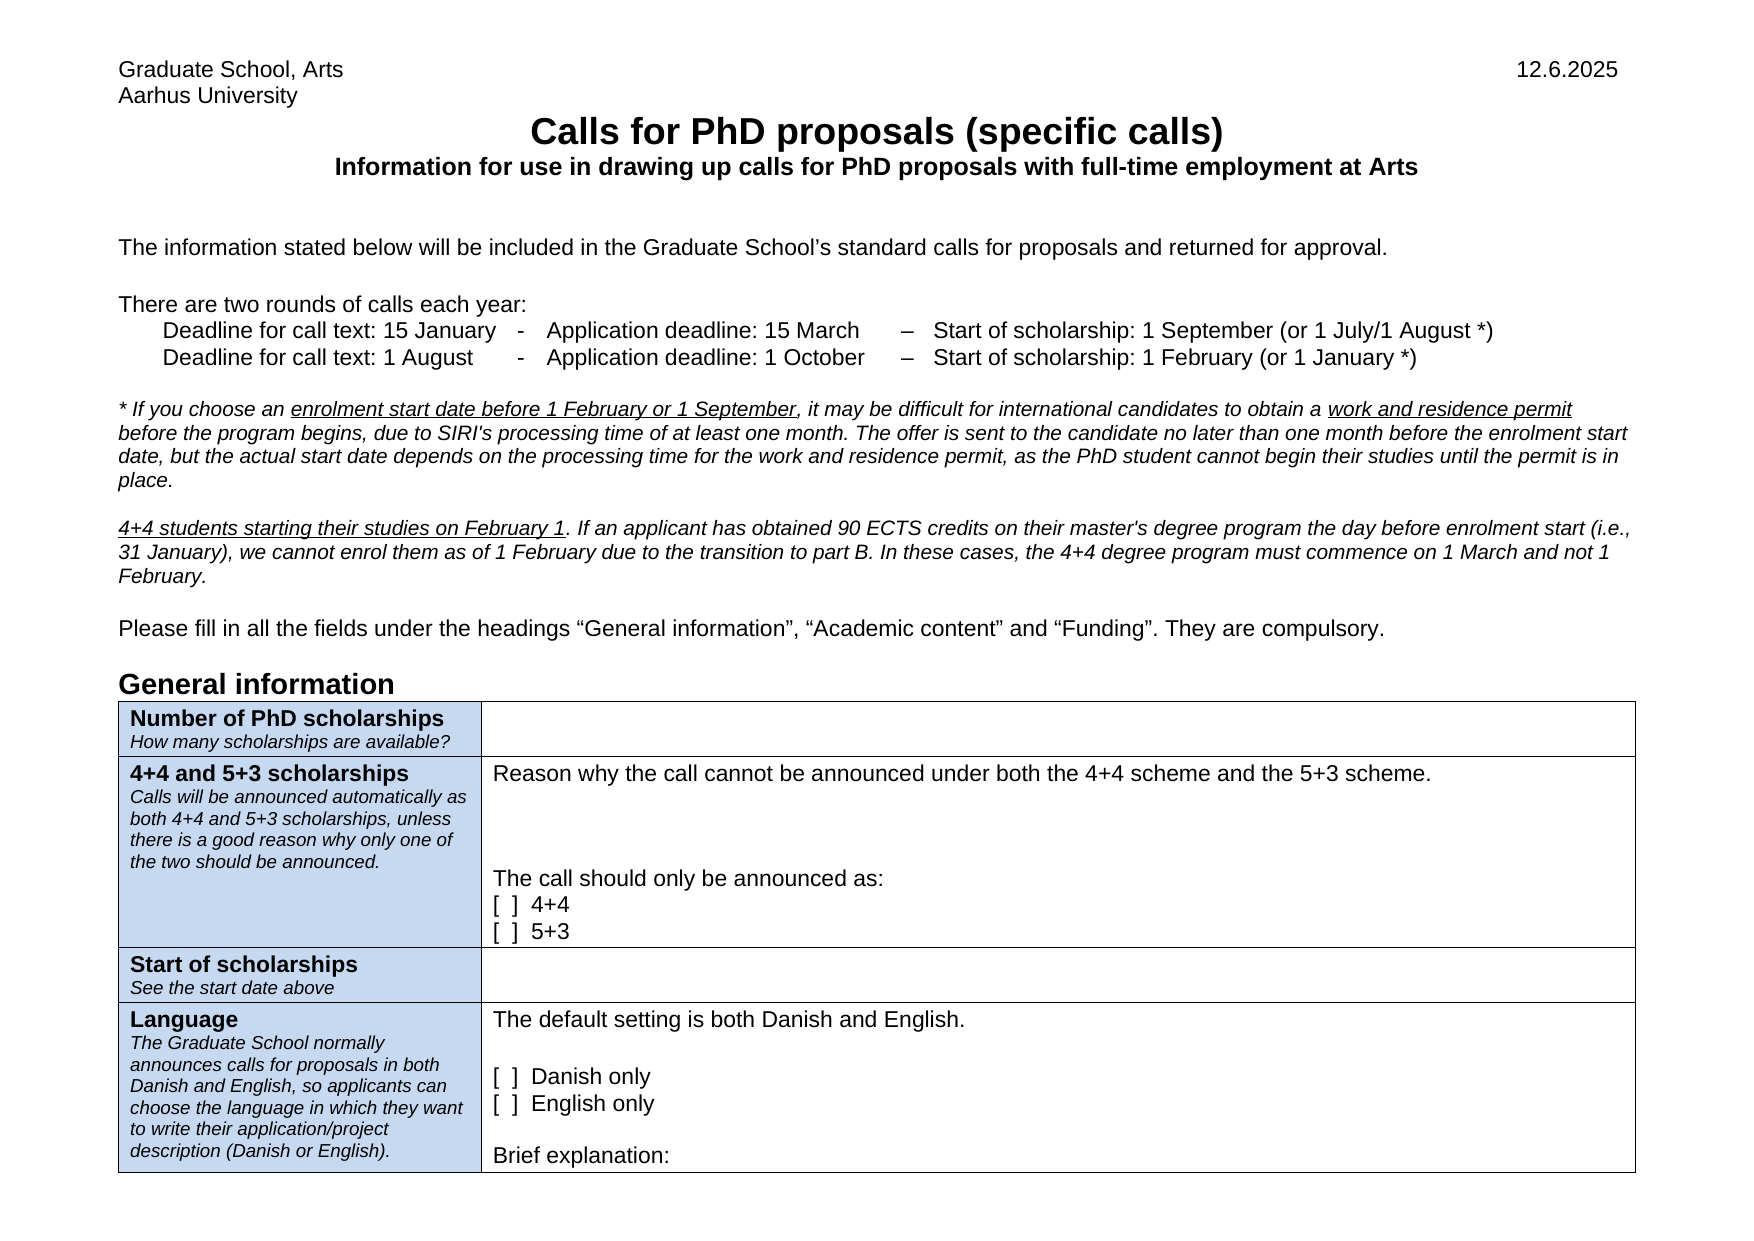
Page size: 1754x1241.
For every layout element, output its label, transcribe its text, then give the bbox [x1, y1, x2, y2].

table_cell 4+4 and 5+3 scholarships Calls will be announced automatically as both 4+4 and 5+3 scholarships, unless there is a good reason why only one of the two should be announced. [119, 757, 481, 947]
table_cell Start of scholarships See the start date above [119, 948, 481, 1002]
table_header Number of PhD scholarships How many scholarships are available? [119, 702, 481, 756]
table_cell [119, 1003, 481, 1172]
table_cell Reason why the call cannot be announced under both the 4+4 scheme and the 5+3 scheme. The call should only be announced as: [ ] 4+4 [ ] 5+3 [482, 757, 1635, 947]
table_cell [482, 948, 1635, 1002]
table_header [482, 702, 1635, 756]
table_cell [482, 1003, 1635, 1172]
text Deadline for call text: 1 August - Application deadline: 1 October – Start of scholarship: 1 February (or 1 January *) [118, 344, 1636, 370]
text There are two rounds of calls each year: [118, 291, 1636, 317]
text Please fill in all the fields under the headings “General information”, “Academic content” and “Funding”. They are compulsory. [118, 614, 1636, 641]
text * If you choose an enrolment start date before 1 February or 1 September, it may be difficult for international candidates to obtain a work and residence permit before the program begins, due to SIRI's processing time of at least one month. The offer is sent to the candidate no later than one month before the enrolment start date, but the actual start date depends on the processing time for the work and residence permit, as the PhD student cannot begin their studies until the permit is in place. [118, 396, 1636, 492]
text Deadline for call text: 15 January - Application deadline: 15 March – Start of scholarship: 1 September (or 1 July/1 August *) [118, 317, 1636, 344]
text 4+4 students starting their studies on February 1. If an applicant has obtained 90 ECTS credits on their master's degree program the day before enrolment start (i.e., 31 January), we cannot enrol them as of 1 February due to the transition to part B. In these cases, the 4+4 degree program must commence on 1 March and not 1 February. [118, 516, 1636, 588]
text Calls for PhD proposals (specific calls) [118, 109, 1636, 152]
text Aarhus University [118, 82, 1636, 109]
text Graduate School, Arts 12.6.2025 [118, 56, 1636, 82]
text General information [118, 667, 1636, 701]
text Information for use in drawing up calls for PhD proposals with full-time employment at Arts [118, 152, 1636, 181]
text The information stated below will be included in the Graduate School’s standard calls for proposals and returned for approval. [118, 233, 1636, 291]
